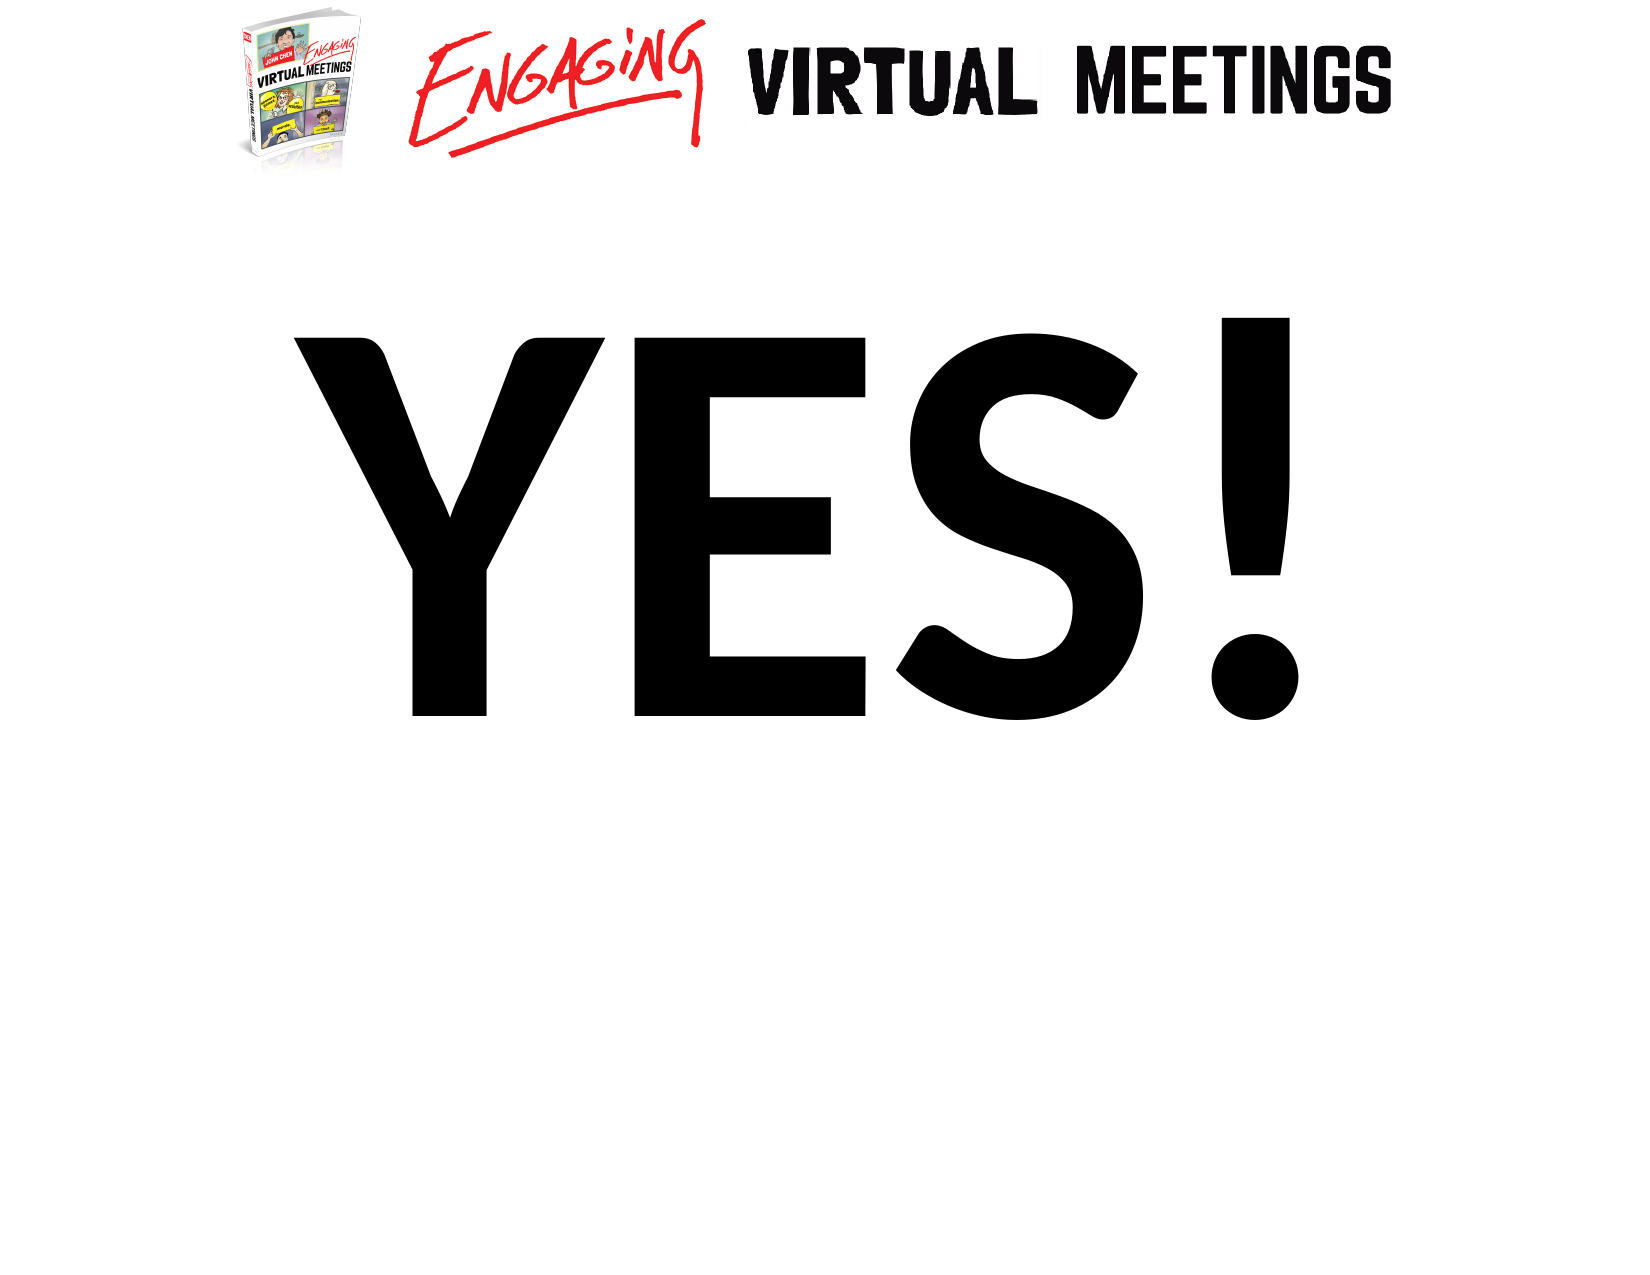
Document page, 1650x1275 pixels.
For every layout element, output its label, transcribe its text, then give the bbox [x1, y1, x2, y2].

picture [236, 4, 364, 150]
picture [398, 12, 1413, 150]
text YES! [150, 150, 1500, 862]
